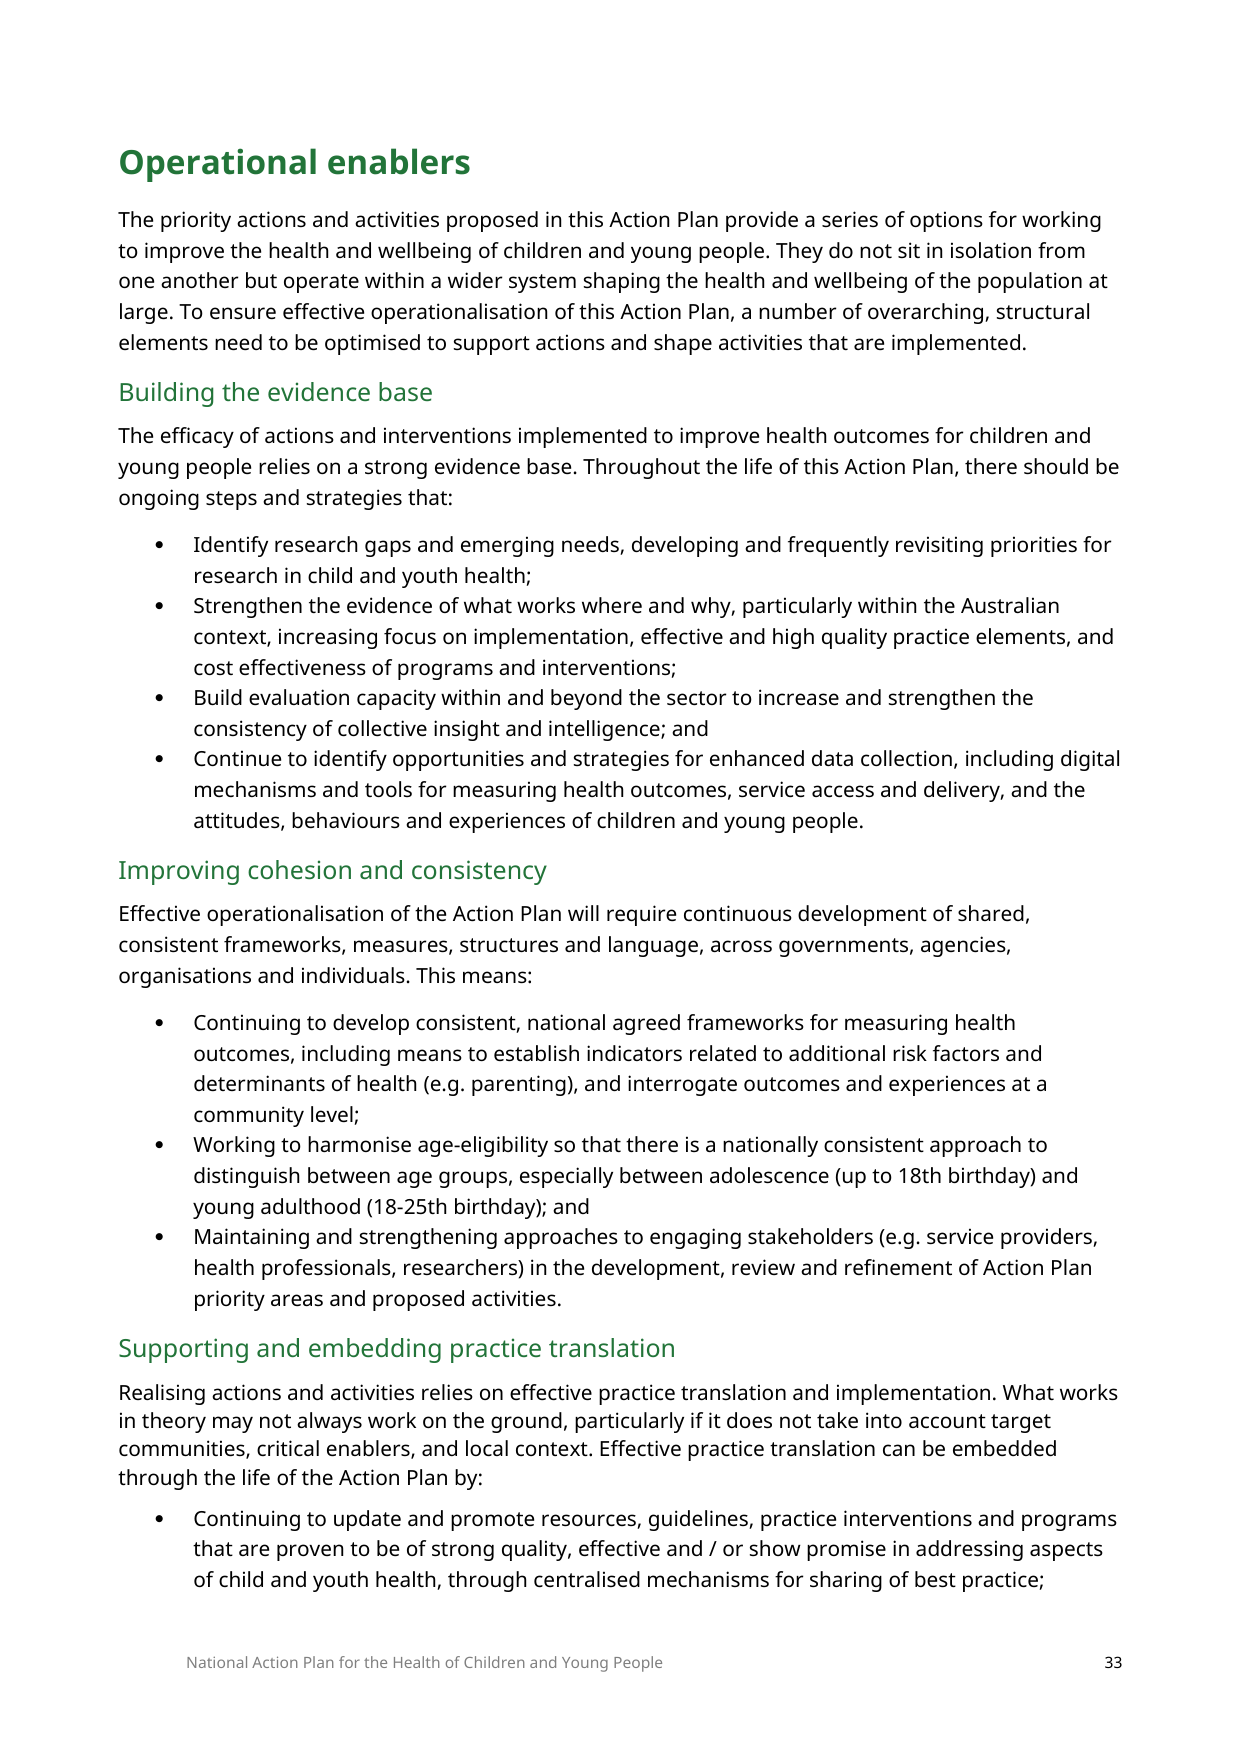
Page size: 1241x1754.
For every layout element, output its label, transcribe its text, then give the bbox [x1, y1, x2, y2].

list Build evaluation capacity within and beyond the sector to increase and strengthen the consistency of collective insight and intelligence; and [156, 683, 1122, 742]
subtitle Improving cohesion and consistency [118, 853, 1122, 887]
subtitle Operational enablers [118, 139, 1122, 184]
list Maintaining and strengthening approaches to engaging stakeholders (e.g. service providers, health professionals, researchers) in the development, review and refinement of Action Plan priority areas and proposed activities. [156, 1222, 1122, 1312]
text Realising actions and activities relies on effective practice translation and implementation. What works in theory may not always work on the ground, particularly if it does not take into account target communities, critical enablers, and local context. Effective practice translation can be embedded through the life of the Action Plan by: [118, 1378, 1122, 1491]
list Continue to identify opportunities and strategies for enhanced data collection, including digital mechanisms and tools for measuring health outcomes, service access and delivery, and the attitudes, behaviours and experiences of children and young people. [156, 744, 1122, 834]
text The efficacy of actions and interventions implemented to improve health outcomes for children and young people relies on a strong evidence base. Throughout the life of this Action Plan, there should be ongoing steps and strategies that: [118, 422, 1122, 511]
text The priority actions and activities proposed in this Action Plan provide a series of options for working to improve the health and wellbeing of children and young people. They do not sit in isolation from one another but operate within a wider system shaping the health and wellbeing of the population at large. To ensure effective operationalisation of this Action Plan, a number of overarching, structural elements need to be optimised to support actions and shape activities that are implemented. [118, 205, 1122, 356]
list Continuing to update and promote resources, guidelines, practice interventions and programs that are proven to be of strong quality, effective and / or show promise in addressing aspects of child and youth health, through centralised mechanisms for sharing of best practice; [156, 1504, 1122, 1593]
list Working to harmonise age-eligibility so that there is a nationally consistent approach to distinguish between age groups, especially between adolescence (up to 18th birthday) and young adulthood (18-25th birthday); and [156, 1131, 1122, 1220]
list Continuing to develop consistent, national agreed frameworks for measuring health outcomes, including means to establish indicators related to additional risk factors and determinants of health (e.g. parenting), and interrogate outcomes and experiences at a community level; [156, 1008, 1122, 1128]
list Identify research gaps and emerging needs, developing and frequently revisiting priorities for research in child and youth health; [156, 530, 1122, 589]
subtitle Building the evidence base [118, 375, 1122, 409]
subtitle Supporting and embedding practice translation [118, 1331, 1122, 1365]
list Strengthen the evidence of what works where and why, particularly within the Australian context, increasing focus on implementation, effective and high quality practice elements, and cost effectiveness of programs and interventions; [156, 591, 1122, 681]
text Effective operationalisation of the Action Plan will require continuous development of shared, consistent frameworks, measures, structures and language, across governments, agencies, organisations and individuals. This means: [118, 899, 1122, 989]
